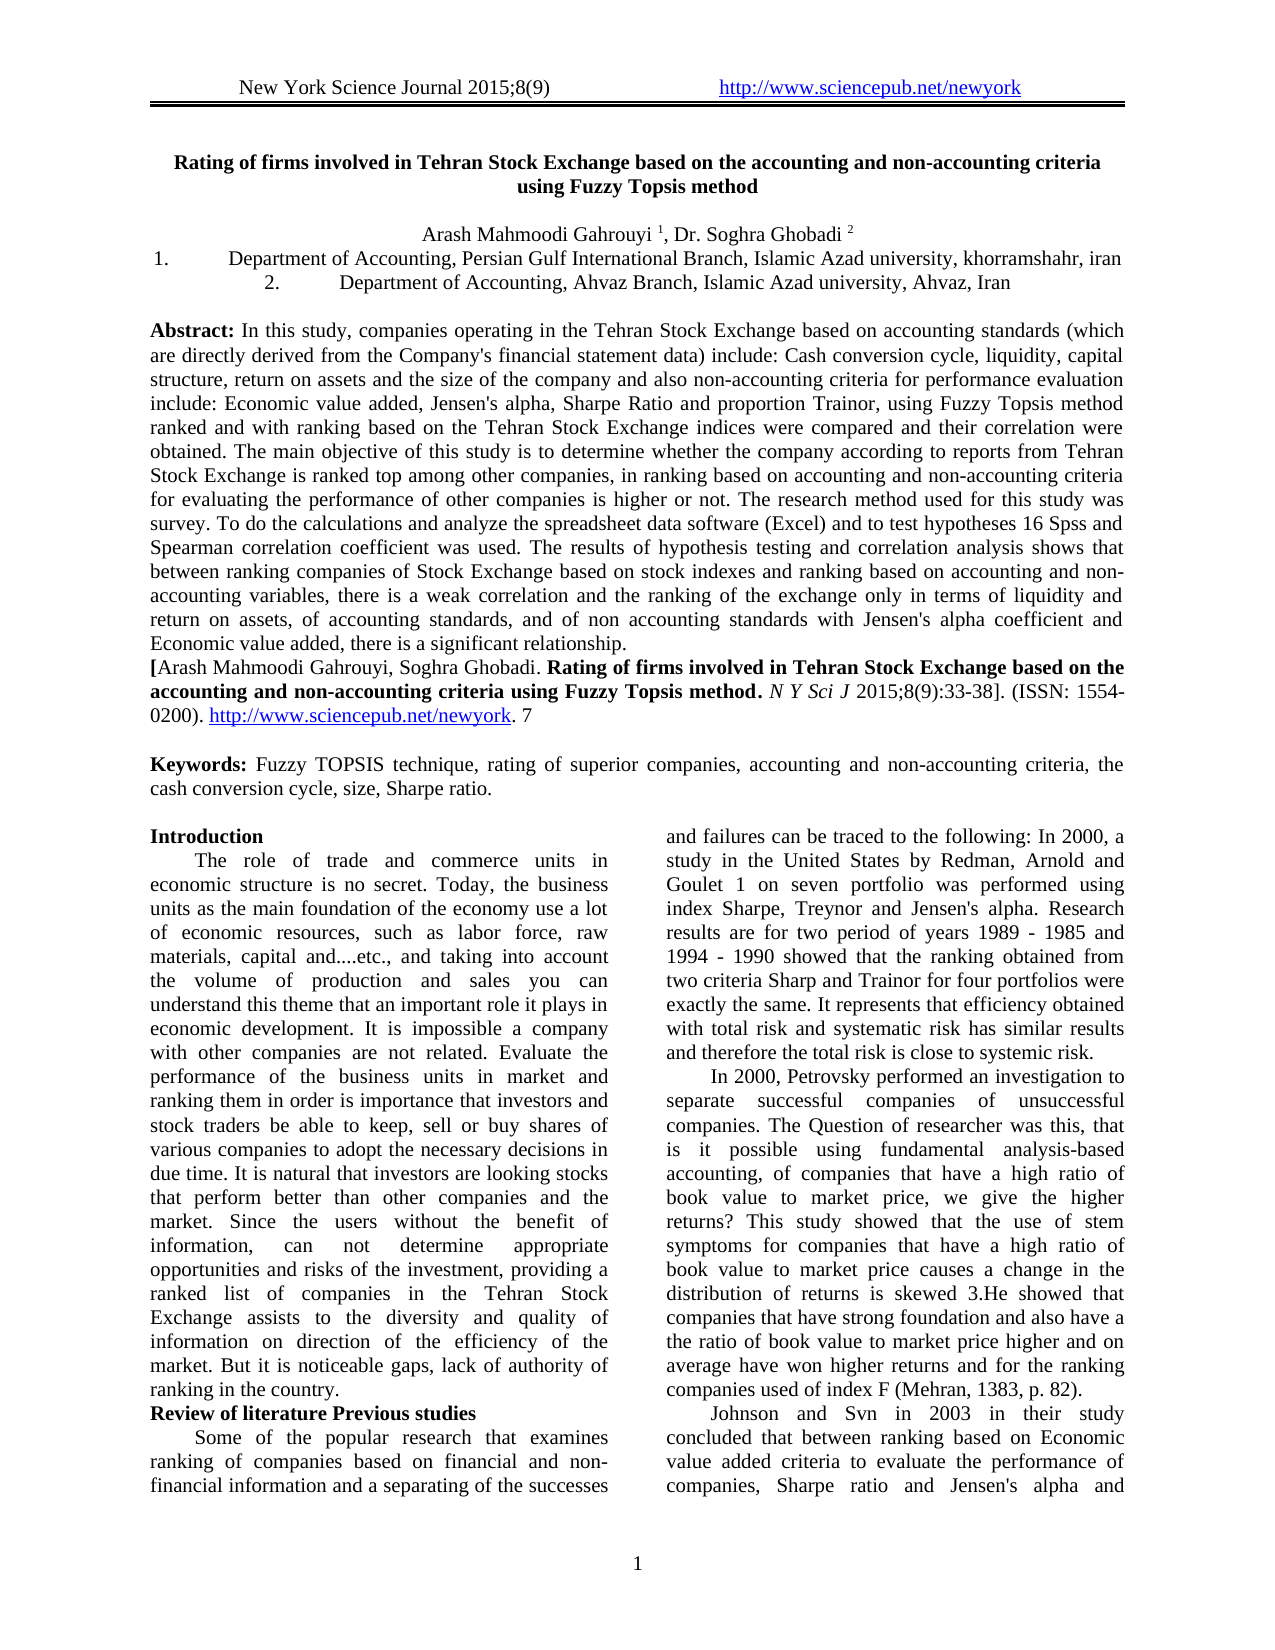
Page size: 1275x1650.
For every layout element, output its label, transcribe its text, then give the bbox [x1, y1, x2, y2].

list Department of Accounting, Persian Gulf International Branch, Islamic Azad university, khorramshahr, iran [150, 246, 1125, 270]
text Arash Mahmoodi Gahrouyi 1, Dr. Soghra Ghobadi 2 [150, 222, 1125, 246]
text The role of trade and commerce units in economic structure is no secret. Today, the business units as the main foundation of the economy use a lot of economic resources, such as labor force, raw materials, capital and....etc., and taking into account the volume of production and sales you can understand this theme that an important role it plays in economic development. It is impossible a company with other companies are not related. Evaluate the performance of the business units in market and ranking them in order is importance that investors and stock traders be able to keep, sell or buy shares of various companies to adopt the necessary decisions in due time. It is natural that investors are looking stocks that perform better than other companies and the market. Since the users without the benefit of information, can not determine appropriate opportunities and risks of the investment, providing a ranked list of companies in the Tehran Stock Exchange assists to the diversity and quality of information on direction of the efficiency of the market. But it is noticeable gaps, lack of authority of ranking in the country. [150, 848, 609, 1401]
text Some of the popular research that examines ranking of companies based on financial and non-financial information and a separating of the successes and failures can be traced to the following: In 2000, a study in the United States by Redman, Arnold and Goulet 1 on seven portfolio was performed using index Sharpe, Treynor and Jensen's alpha. Research results are for two period of years 1989 - 1985 and 1994 - 1990 showed that the ranking obtained from two criteria Sharp and Trainor for four portfolios were exactly the same. It represents that efficiency obtained with total risk and systematic risk has similar results and therefore the total risk is close to systemic risk. [666, 824, 1125, 1064]
text Rating of firms involved in Tehran Stock Exchange based on the accounting and non-accounting criteria using Fuzzy Topsis method [150, 150, 1125, 198]
text Introduction [150, 824, 609, 848]
text [Arash Mahmoodi Gahrouyi, Soghra Ghobadi. Rating of firms involved in Tehran Stock Exchange based on the accounting and non-accounting criteria using Fuzzy Topsis method. N Y Sci J 2015;8(9):33-38]. (ISSN: 1554-0200). http://www.sciencepub.net/newyork. 7 [150, 655, 1125, 727]
text Review of literature Previous studies [150, 1401, 609, 1425]
text In 2000, Petrovsky performed an investigation to separate successful companies of unsuccessful companies. The Question of researcher was this, that is it possible using fundamental analysis-based accounting, of companies that have a high ratio of book value to market price, we give the higher returns? This study showed that the use of stem symptoms for companies that have a high ratio of book value to market price causes a change in the distribution of returns is skewed 3.He showed that companies that have strong foundation and also have a the ratio of book value to market price higher and on average have won higher returns and for the ranking companies used of index F (Mehran, 1383, p. 82). [666, 1064, 1125, 1401]
text Abstract: In this study, companies operating in the Tehran Stock Exchange based on accounting standards (which are directly derived from the Company's financial statement data) include: Cash conversion cycle, liquidity, capital structure, return on assets and the size of the company and also non-accounting criteria for performance evaluation include: Economic value added, Jensen's alpha, Sharpe Ratio and proportion Trainor, using Fuzzy Topsis method ranked and with ranking based on the Tehran Stock Exchange indices were compared and their correlation were obtained. The main objective of this study is to determine whether the company according to reports from Tehran Stock Exchange is ranked top among other companies, in ranking based on accounting and non-accounting criteria for evaluating the performance of other companies is higher or not. The research method used for this study was survey. To do the calculations and analyze the spreadsheet data software (Excel) and to test hypotheses 16 Spss and Spearman correlation coefficient was used. The results of hypothesis testing and correlation analysis shows that between ranking companies of Stock Exchange based on stock indexes and ranking based on accounting and non-accounting variables, there is a weak correlation and the ranking of the exchange only in terms of liquidity and return on assets, of accounting standards, and of non accounting standards with Jensen's alpha coefficient and Economic value added, there is a significant relationship. [150, 318, 1125, 655]
list Department of Accounting, Ahvaz Branch, Islamic Azad university, Ahvaz, Iran [150, 270, 1125, 294]
text Keywords: Fuzzy TOPSIS technique, rating of superior companies, accounting and non-accounting criteria, the cash conversion cycle, size, Sharpe ratio. [150, 752, 1125, 800]
